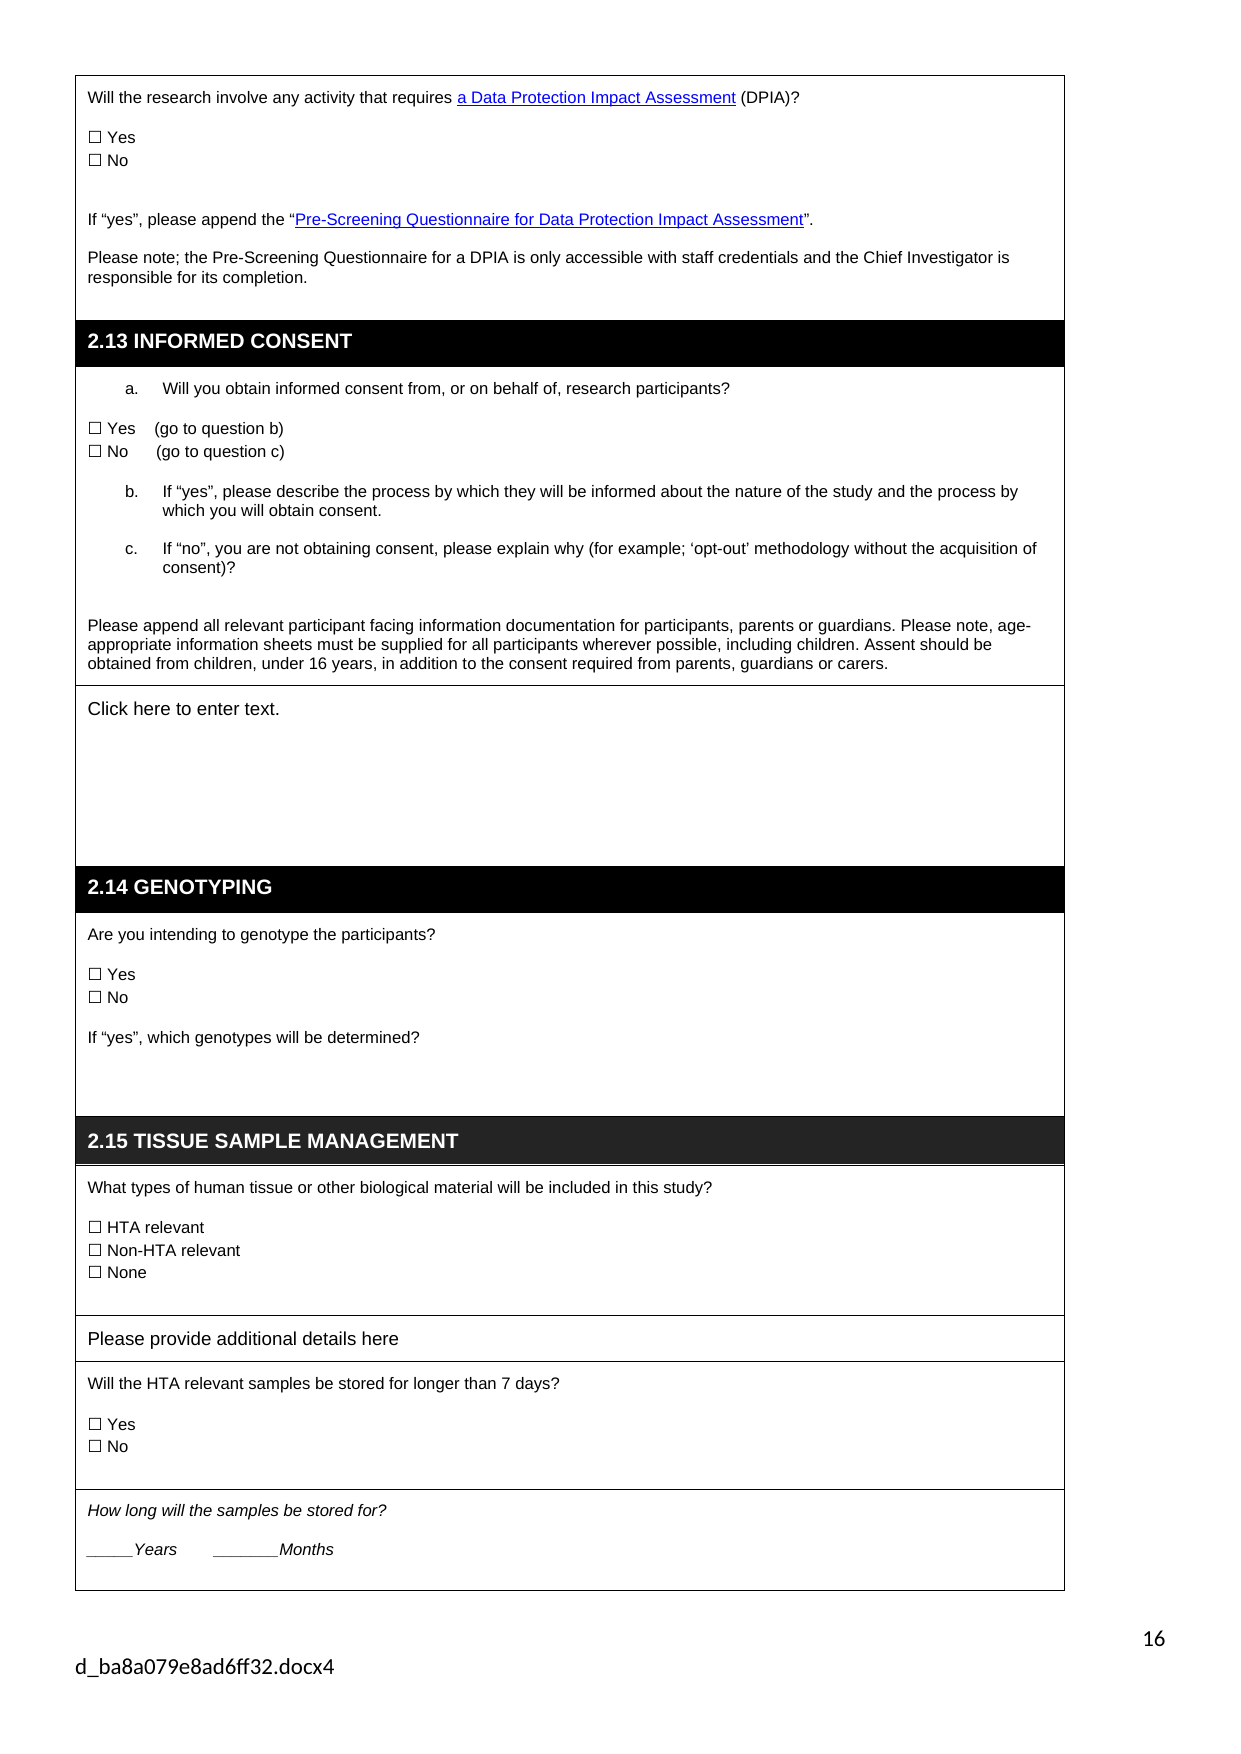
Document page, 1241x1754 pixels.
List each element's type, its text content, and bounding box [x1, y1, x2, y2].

table_cell What types of human tissue or other biological material will be included in this study? HTA relevant Non-HTA relevant None [76, 1166, 1064, 1315]
table_cell Are you intending to genotype the participants? Yes No If “yes”, which genotypes will be determined? [76, 913, 1064, 1116]
table_cell 2.14 GENOTYPING [76, 867, 1064, 912]
table_cell 2.13 INFORMED CONSENT [76, 321, 1064, 366]
table_cell How long will the samples be stored for? _____Years _______Months [76, 1490, 1064, 1590]
table_cell Will the HTA relevant samples be stored for longer than 7 days? Yes No [76, 1362, 1064, 1488]
table_cell 2.15 TISSUE SAMPLE MANAGEMENT [76, 1117, 1064, 1164]
table_cell Will you obtain informed consent from, or on behalf of, research participants? Yes (go to question b) No (go to question c) If “yes”, please describe the process by which they will be informed about the nature of the study and the process by which you will obtain consent. If “no”, you are not obtaining consent, please explain why (for example; ‘opt-out’ methodology without the acquisition of consent)? Please append all relevant participant facing information documentation for participants, parents or guardians. Please note, age-appropriate information sheets must be supplied for all participants wherever possible, including children. Assent should be obtained from children, under 16 years, in addition to the consent required from parents, guardians or carers. [76, 367, 1064, 685]
table_cell Will the research involve any activity that requires a Data Protection Impact Assessment (DPIA)? Yes No If “yes”, please append the “Pre-Screening Questionnaire for Data Protection Impact Assessment”. Please note; the Pre-Screening Questionnaire for a DPIA is only accessible with staff credentials and the Chief Investigator is responsible for its completion. [76, 76, 1064, 320]
